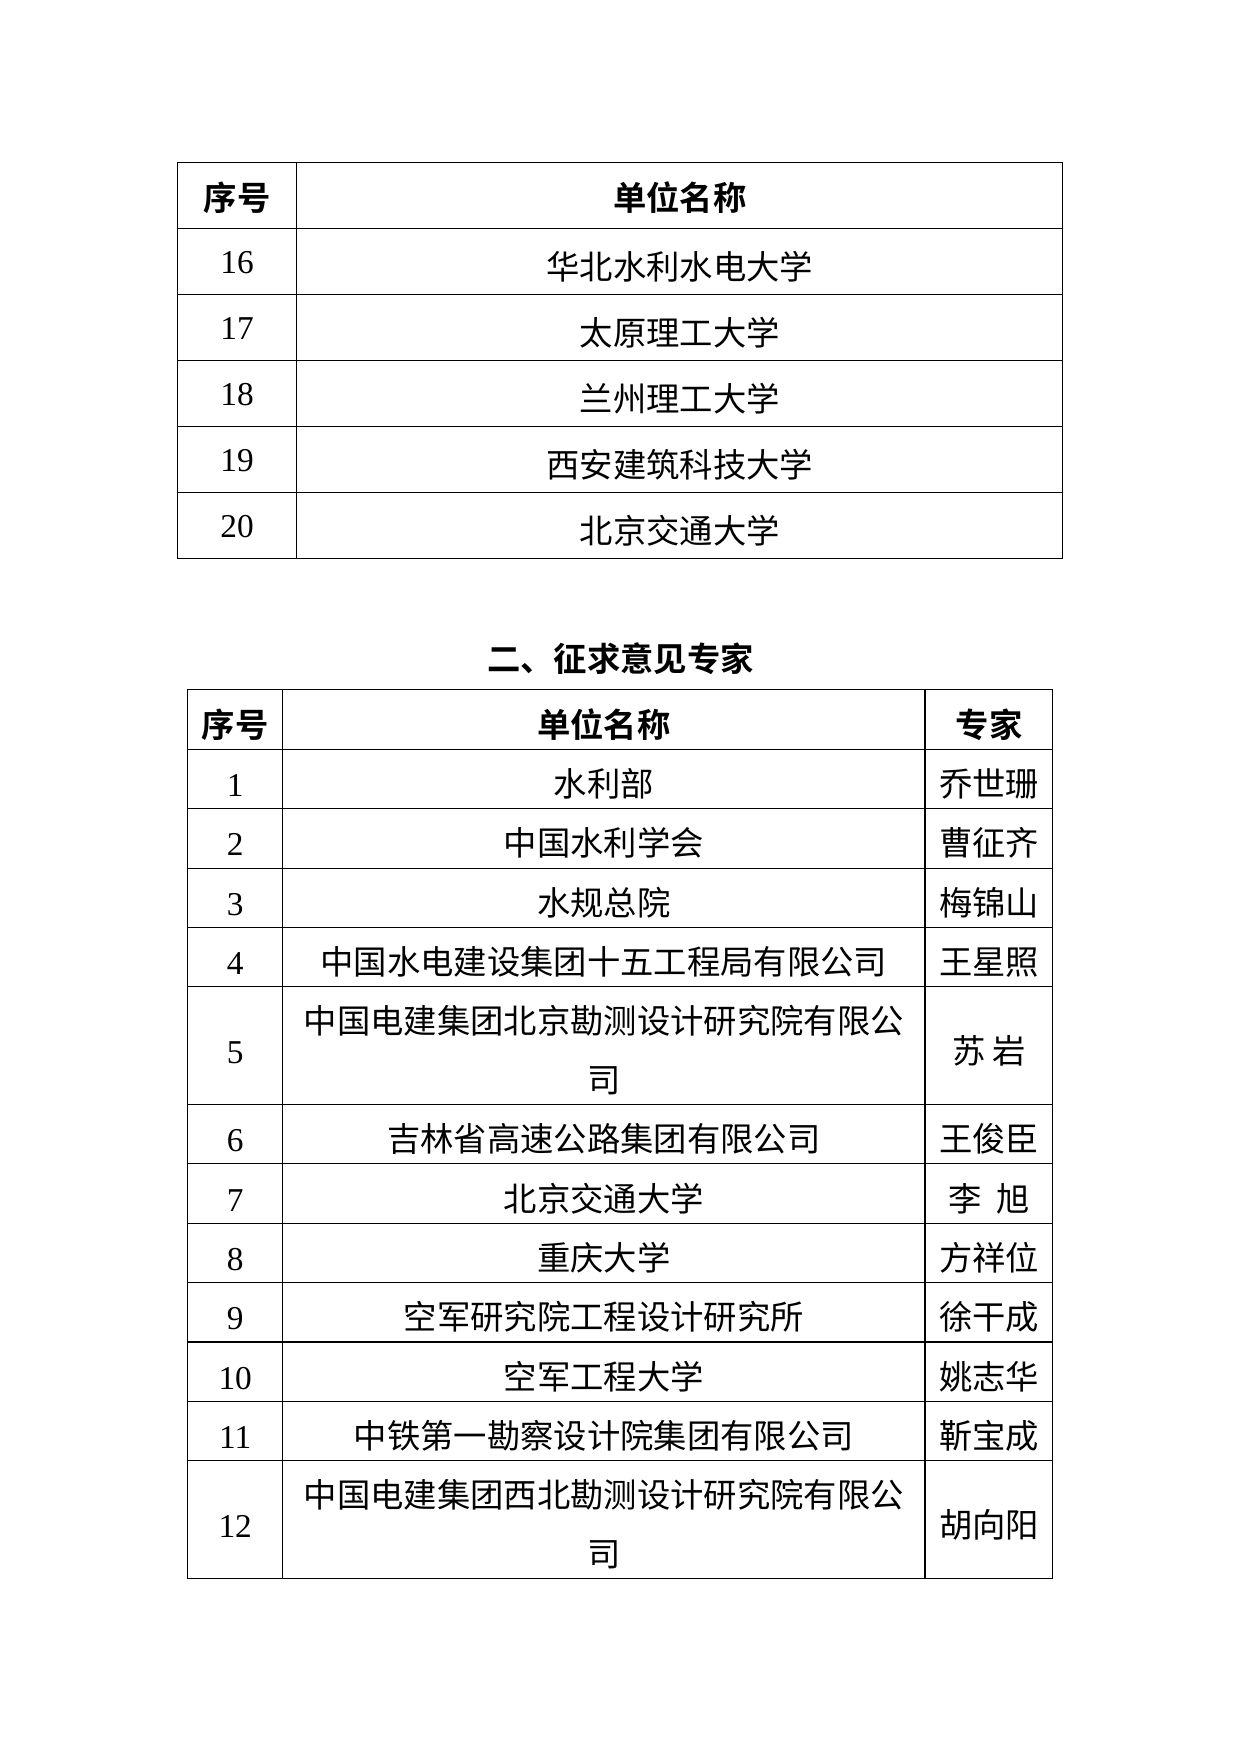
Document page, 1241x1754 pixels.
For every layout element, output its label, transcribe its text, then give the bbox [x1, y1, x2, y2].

table_cell 重庆大学 [283, 1224, 924, 1282]
table_cell 胡向阳 [926, 1461, 1052, 1578]
table_cell 中国水利学会 [283, 809, 924, 867]
table_cell 西安建筑科技大学 [297, 427, 1062, 492]
table_cell 12 [188, 1461, 282, 1578]
table_cell 20 [178, 493, 296, 558]
table_cell 中国电建集团西北勘测设计研究院有限公司 [283, 1461, 924, 1578]
table_header 序号 [188, 690, 282, 749]
table_cell 李 旭 [926, 1164, 1052, 1223]
table_header 单位名称 [283, 690, 924, 749]
table_cell 3 [188, 869, 282, 927]
table_cell 2 [188, 809, 282, 867]
table_cell 乔世珊 [926, 750, 1052, 808]
table_cell 北京交通大学 [283, 1164, 924, 1223]
table_cell 中铁第一勘察设计院集团有限公司 [283, 1402, 924, 1460]
table_cell 徐干成 [926, 1283, 1052, 1341]
table_header 专家 [926, 690, 1052, 749]
table_cell 5 [188, 987, 282, 1104]
table_cell 6 [188, 1105, 282, 1163]
table_cell 19 [178, 427, 296, 492]
table_cell 16 [178, 229, 296, 294]
table_cell 中国电建集团北京勘测设计研究院有限公司 [283, 987, 924, 1104]
table_cell 水利部 [283, 750, 924, 808]
table_cell 18 [178, 361, 296, 426]
table_cell 梅锦山 [926, 869, 1052, 927]
table_cell 王星照 [926, 928, 1052, 986]
table_cell 空军研究院工程设计研究所 [283, 1283, 924, 1341]
table_cell 8 [188, 1224, 282, 1282]
table_cell 北京交通大学 [297, 493, 1062, 558]
table_cell 曹征齐 [926, 809, 1052, 867]
table_header 单位名称 [297, 163, 1062, 228]
table_cell 靳宝成 [926, 1402, 1052, 1460]
table_cell 太原理工大学 [297, 295, 1062, 360]
table_cell 华北水利水电大学 [297, 229, 1062, 294]
table_cell 9 [188, 1283, 282, 1341]
table_cell 苏 岩 [926, 987, 1052, 1104]
table_cell 7 [188, 1164, 282, 1223]
table_cell 姚志华 [926, 1343, 1052, 1401]
table_cell 吉林省高速公路集团有限公司 [283, 1105, 924, 1163]
table_cell 11 [188, 1402, 282, 1460]
table_cell 方祥位 [926, 1224, 1052, 1282]
table_cell 17 [178, 295, 296, 360]
table_cell 王俊臣 [926, 1105, 1052, 1163]
list 征求意见专家 [187, 624, 1053, 689]
table_cell 水规总院 [283, 869, 924, 927]
table_cell 空军工程大学 [283, 1343, 924, 1401]
table_cell 1 [188, 750, 282, 808]
table_cell 4 [188, 928, 282, 986]
table_cell 10 [188, 1343, 282, 1401]
table_header 序号 [178, 163, 296, 228]
table_cell 兰州理工大学 [297, 361, 1062, 426]
table_cell 中国水电建设集团十五工程局有限公司 [283, 928, 924, 986]
